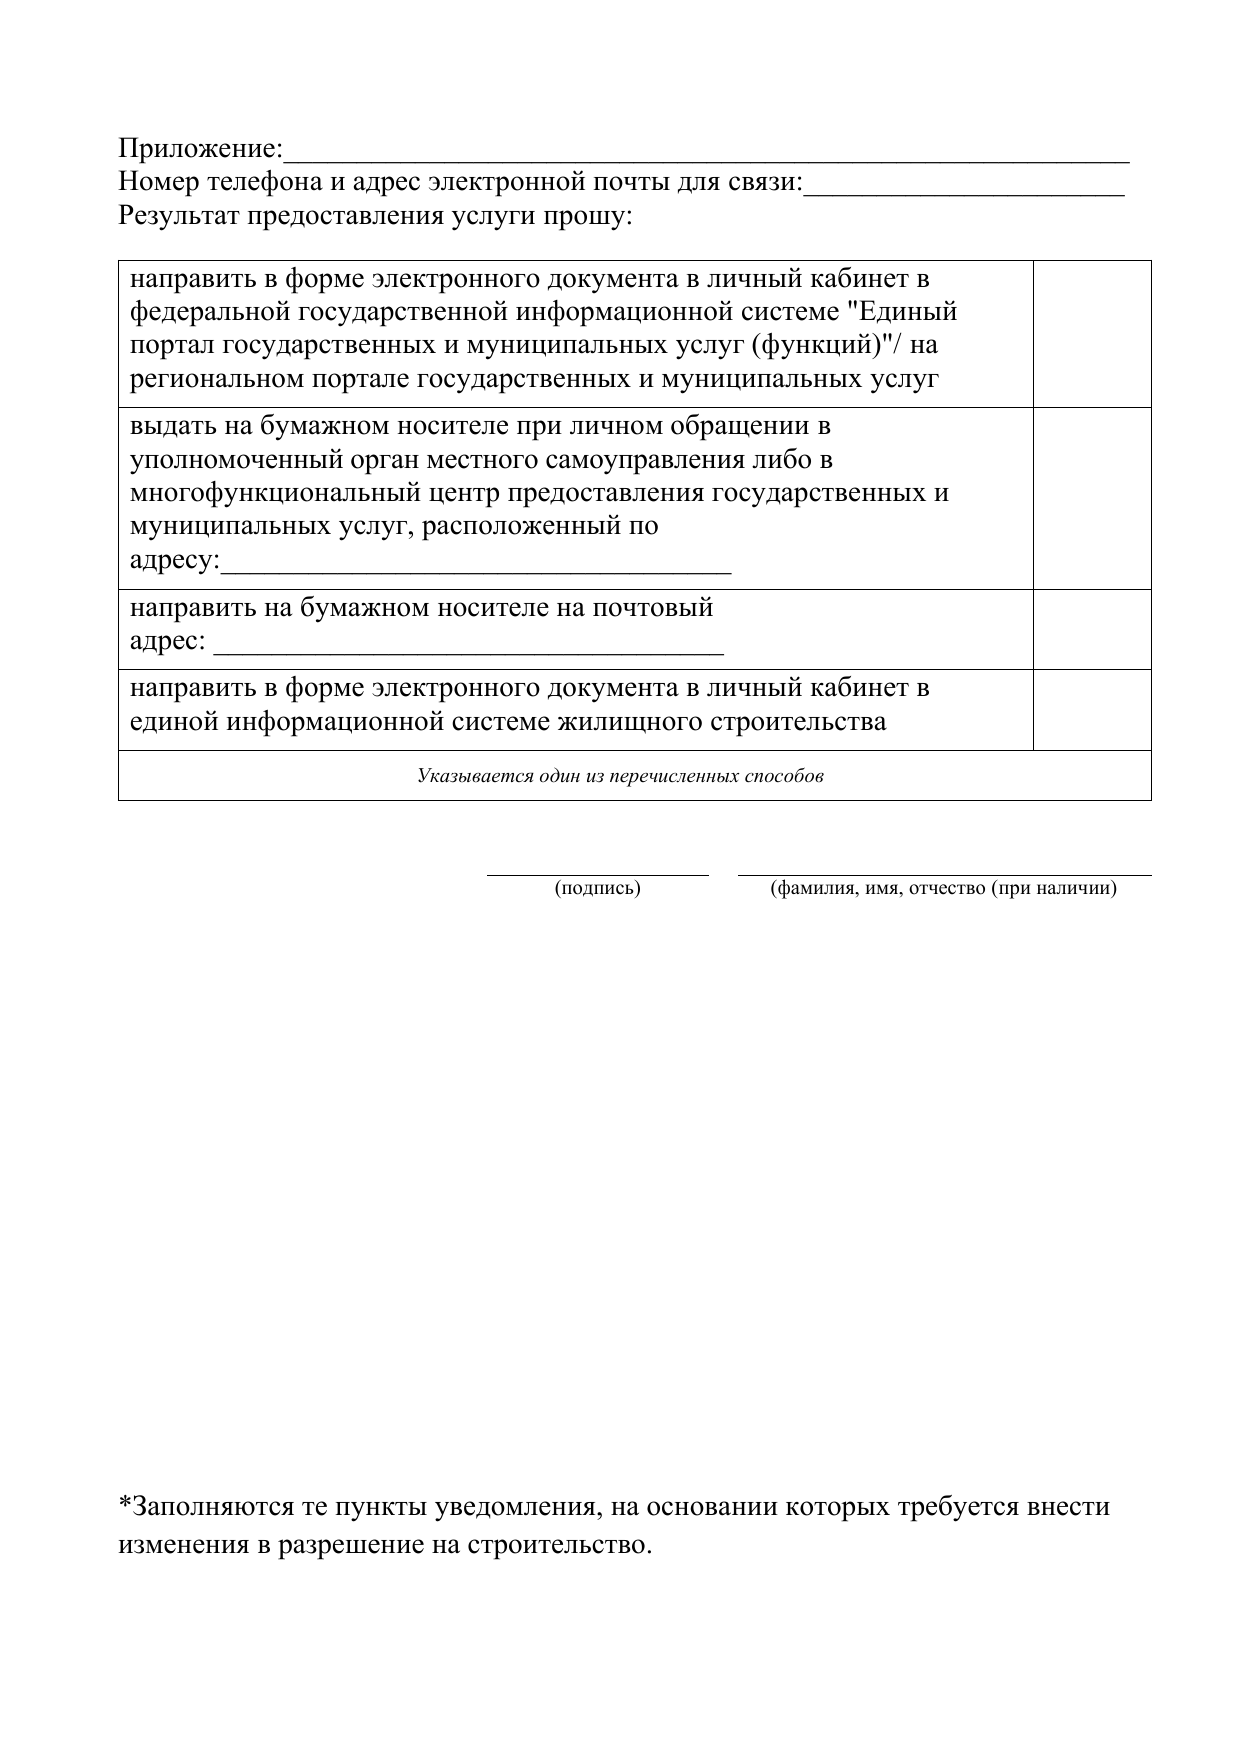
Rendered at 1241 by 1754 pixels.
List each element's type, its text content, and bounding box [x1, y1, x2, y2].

table_cell направить на бумажном носителе на почтовый адрес: ___________________________________ [119, 590, 1033, 669]
table_cell Указывается один из перечисленных способов [119, 751, 1151, 800]
text (подпись) (фамилия, имя, отчество (при наличии) [554, 875, 1154, 899]
text *Заполняются те пункты уведомления, на основании которых требуется внести изменения в разрешение на строительство. [118, 1488, 1117, 1560]
text Приложение:__________________________________________________________ Номер телефона и адрес электронной почты для связи:______________________ Результат предоставления услуги прошу: [118, 130, 1137, 230]
table_cell [1034, 670, 1151, 750]
table_cell [1034, 408, 1151, 588]
table_cell выдать на бумажном носителе при личном обращении в уполномоченный орган местного самоуправления либо в многофункциональный центр предоставления государственных и муниципальных услуг, расположенный по адресу:___________________________________ [119, 408, 1033, 588]
table_cell направить в форме электронного документа в личный кабинет в единой информационной системе жилищного строительства [119, 670, 1033, 750]
table_header [1034, 261, 1151, 407]
table_cell [1034, 590, 1151, 669]
table_header направить в форме электронного документа в личный кабинет в федеральной государственной информационной системе "Единый портал государственных и муниципальных услуг (функций)"/ на региональном портале государственных и муниципальных услуг [119, 261, 1033, 407]
